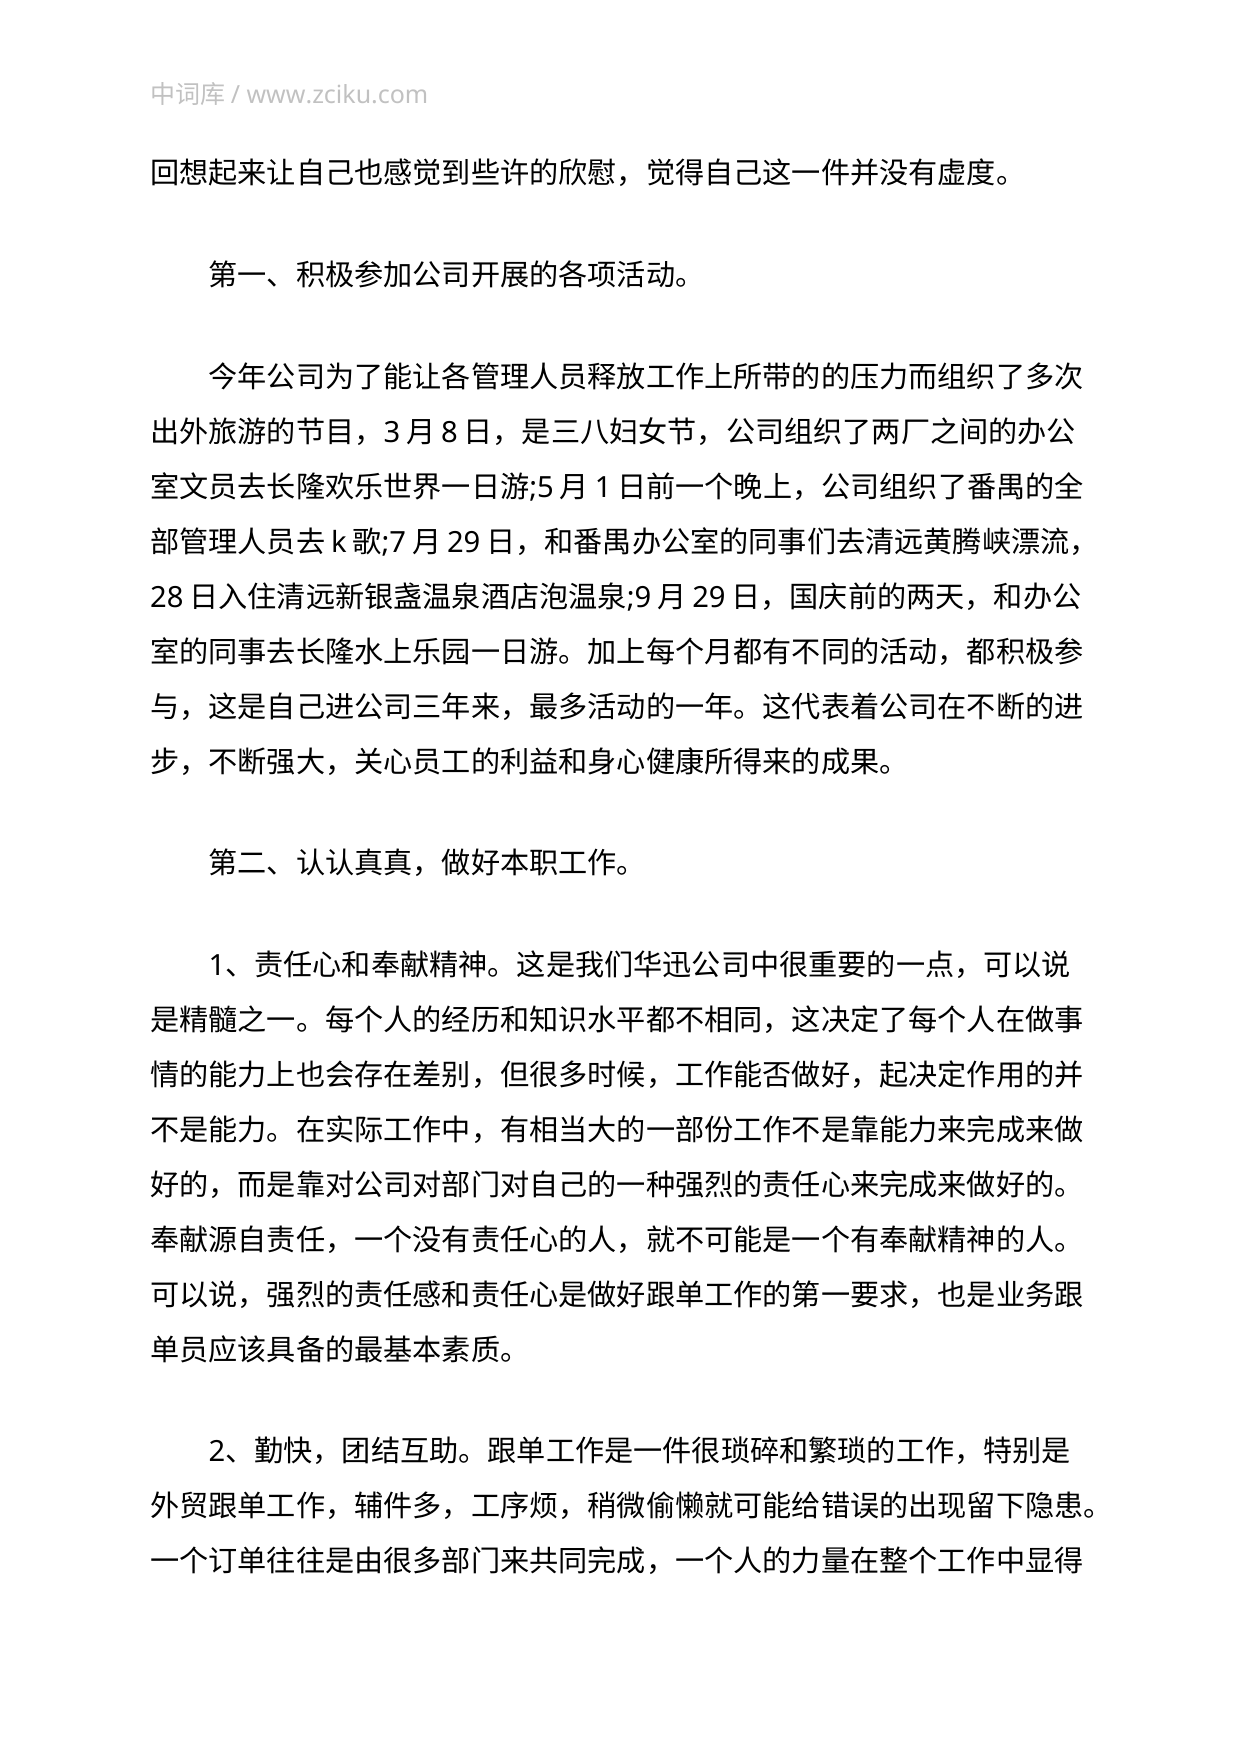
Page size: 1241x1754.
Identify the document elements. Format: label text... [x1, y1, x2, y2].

text 1、责任心和奉献精神。这是我们华迅公司中很重要的一点，可以说是精髓之一。每个人的经历和知识水平都不相同，这决定了每个人在做事情的能力上也会存在差别，但很多时候，工作能否做好，起决定作用的并不是能力。在实际工作中，有相当大的一部份工作不是靠能力来完成来做好的，而是靠对公司对部门对自己的一种强烈的责任心来完成来做好的。奉献源自责任，一个没有责任心的人，就不可能是一个有奉献精神的人。可以说，强烈的责任感和责任心是做好跟单工作的第一要求，也是业务跟单员应该具备的最基本素质。 [150, 942, 1090, 1368]
text 第二、认认真真，做好本职工作。 [150, 840, 1090, 882]
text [150, 150, 1090, 192]
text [150, 1428, 1090, 1580]
text 第一、积极参加公司开展的各项活动。 [150, 252, 1090, 294]
text 今年公司为了能让各管理人员释放工作上所带的的压力而组织了多次出外旅游的节目，3月8日，是三八妇女节，公司组织了两厂之间的办公室文员去长隆欢乐世界一日游;5月1日前一个晚上，公司组织了番禺的全部管理人员去k歌;7月29日，和番禺办公室的同事们去清远黄腾峡漂流，28日入住清远新银盏温泉酒店泡温泉;9月29日，国庆前的两天，和办公室的同事去长隆水上乐园一日游。加上每个月都有不同的活动，都积极参与，这是自己进公司三年来，最多活动的一年。这代表着公司在不断的进步，不断强大，关心员工的利益和身心健康所得来的成果。 [150, 353, 1090, 781]
